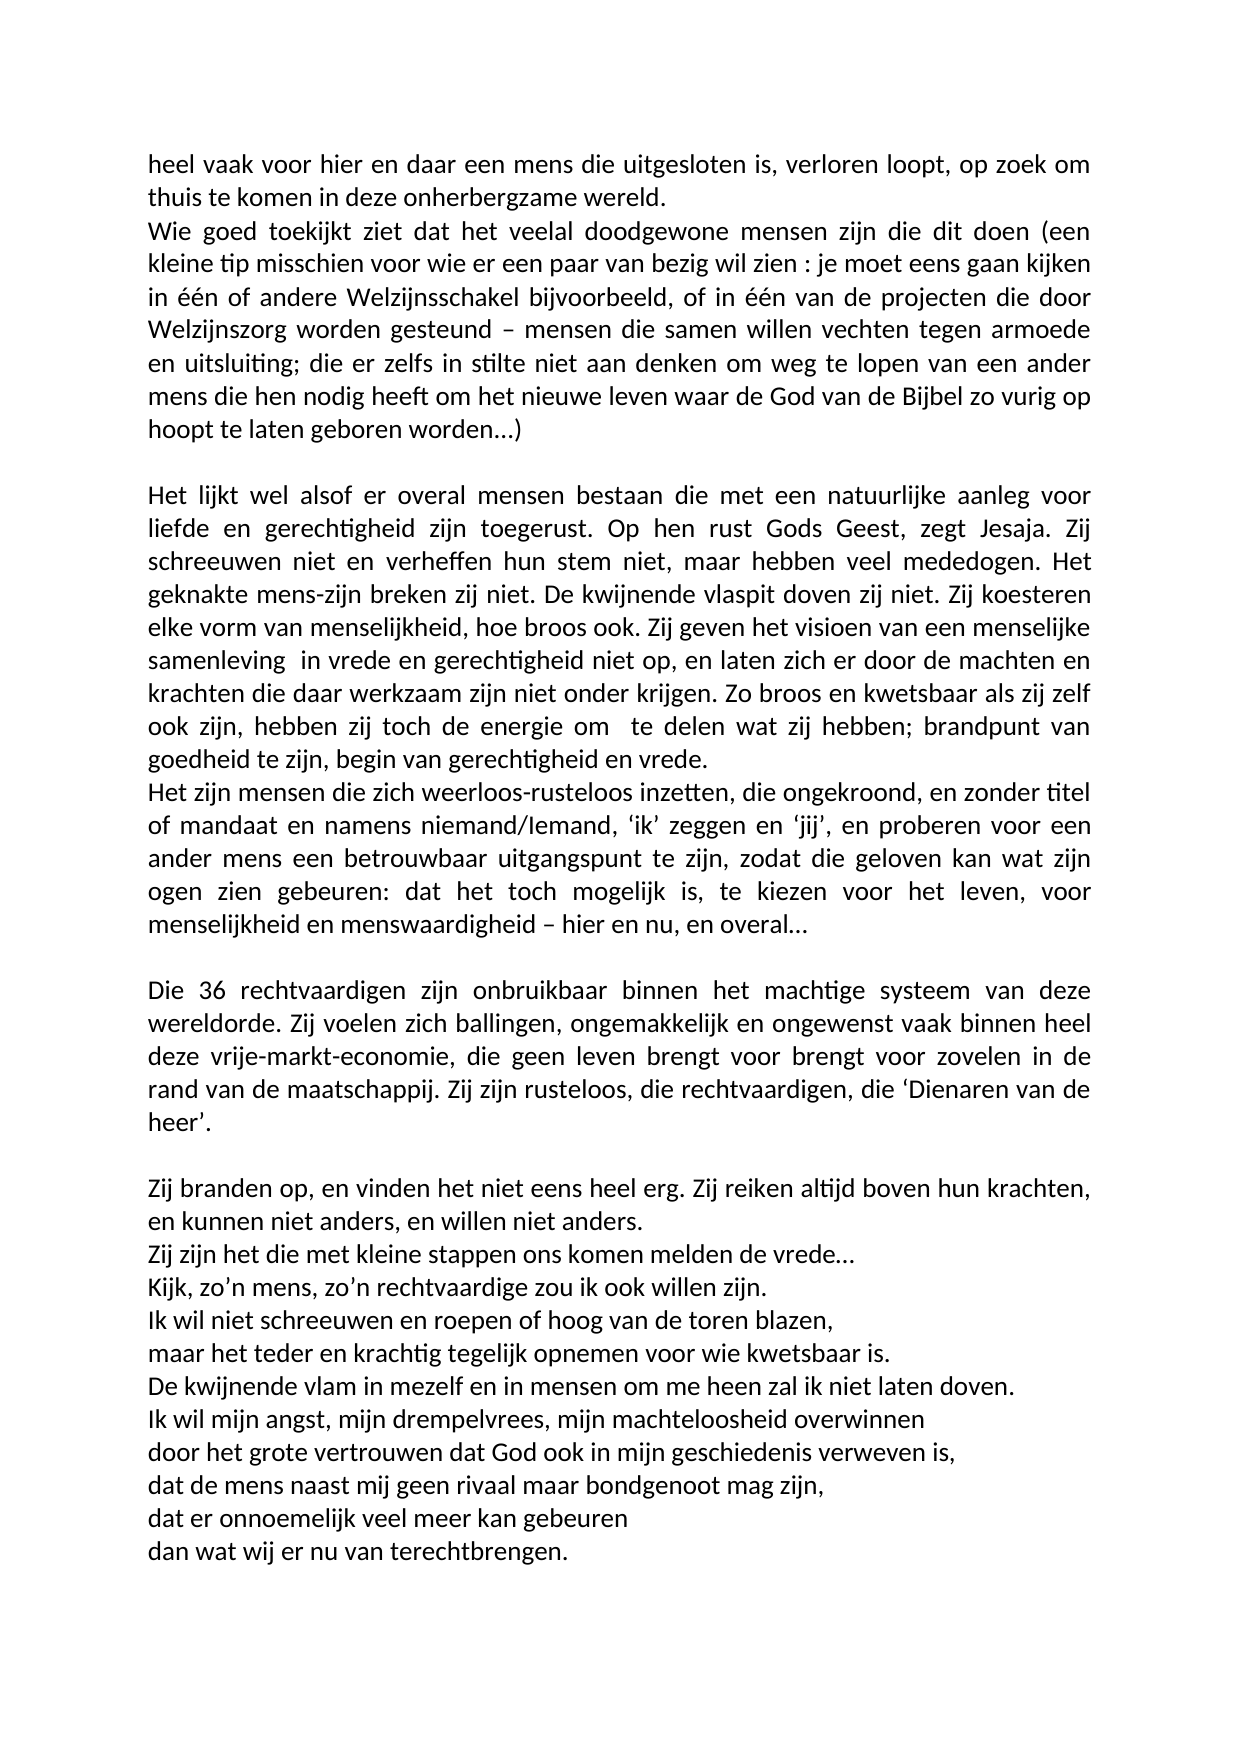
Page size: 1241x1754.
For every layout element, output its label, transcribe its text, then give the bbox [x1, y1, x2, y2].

text Kijk, zo’n mens, zo’n rechtvaardige zou ik ook willen zijn. [148, 1270, 1093, 1303]
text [148, 148, 1093, 214]
text maar het teder en krachtig tegelijk opnemen voor wie kwetsbaar is. [148, 1336, 1093, 1369]
text door het grote vertrouwen dat God ook in mijn geschiedenis verweven is, [148, 1435, 1093, 1468]
text Zij zijn het die met kleine stappen ons komen melden de vrede… [148, 1237, 1093, 1270]
text dan wat wij er nu van terechtbrengen. [148, 1534, 1093, 1567]
text De kwijnende vlam in mezelf en in mensen om me heen zal ik niet laten doven. [148, 1369, 1093, 1402]
text Die 36 rechtvaardigen zijn onbruikbaar binnen het machtige systeem van deze wereldorde. Zij voelen zich ballingen, ongemakkelijk en ongewenst vaak binnen heel deze vrije-markt-economie, die geen leven brengt voor brengt voor zovelen in de rand van de maatschappij. Zij zijn rusteloos, die rechtvaardigen, die ‘Dienaren van de heer’. [148, 973, 1093, 1138]
text Ik wil mijn angst, mijn drempelvrees, mijn machteloosheid overwinnen [148, 1402, 1093, 1435]
text Wie goed toekijkt ziet dat het veelal doodgewone mensen zijn die dit doen (een kleine tip misschien voor wie er een paar van bezig wil zien : je moet eens gaan kijken in één of andere Welzijnsschakel bijvoorbeeld, of in één van de projecten die door Welzijnszorg worden gesteund – mensen die samen willen vechten tegen armoede en uitsluiting; die er zelfs in stilte niet aan denken om weg te lopen van een ander mens die hen nodig heeft om het nieuwe leven waar de God van de Bijbel zo vurig op hoopt te laten geboren worden...) [148, 214, 1093, 445]
text Zij branden op, en vinden het niet eens heel erg. Zij reiken altijd boven hun krachten, en kunnen niet anders, en willen niet anders. [148, 1171, 1093, 1237]
text Het zijn mensen die zich weerloos-rusteloos inzetten, die ongekroond, en zonder titel of mandaat en namens niemand/Iemand, ‘ik’ zeggen en ‘jij’, en proberen voor een ander mens een betrouwbaar uitgangspunt te zijn, zodat die geloven kan wat zijn ogen zien gebeuren: dat het toch mogelijk is, te kiezen voor het leven, voor menselijkheid en menswaardigheid – hier en nu, en overal… [148, 775, 1093, 940]
text dat de mens naast mij geen rivaal maar bondgenoot mag zijn, [148, 1468, 1093, 1501]
text Het lijkt wel alsof er overal mensen bestaan die met een natuurlijke aanleg voor liefde en gerechtigheid zijn toegerust. Op hen rust Gods Geest, zegt Jesaja. Zij schreeuwen niet en verheffen hun stem niet, maar hebben veel mededogen. Het geknakte mens-zijn breken zij niet. De kwijnende vlaspit doven zij niet. Zij koesteren elke vorm van menselijkheid, hoe broos ook. Zij geven het visioen van een menselijke samenleving in vrede en gerechtigheid niet op, en laten zich er door de machten en krachten die daar werkzaam zijn niet onder krijgen. Zo broos en kwetsbaar als zij zelf ook zijn, hebben zij toch de energie om te delen wat zij hebben; brandpunt van goedheid te zijn, begin van gerechtigheid en vrede. [148, 478, 1093, 775]
text Ik wil niet schreeuwen en roepen of hoog van de toren blazen, [148, 1303, 1093, 1336]
text dat er onnoemelijk veel meer kan gebeuren [148, 1501, 1093, 1534]
